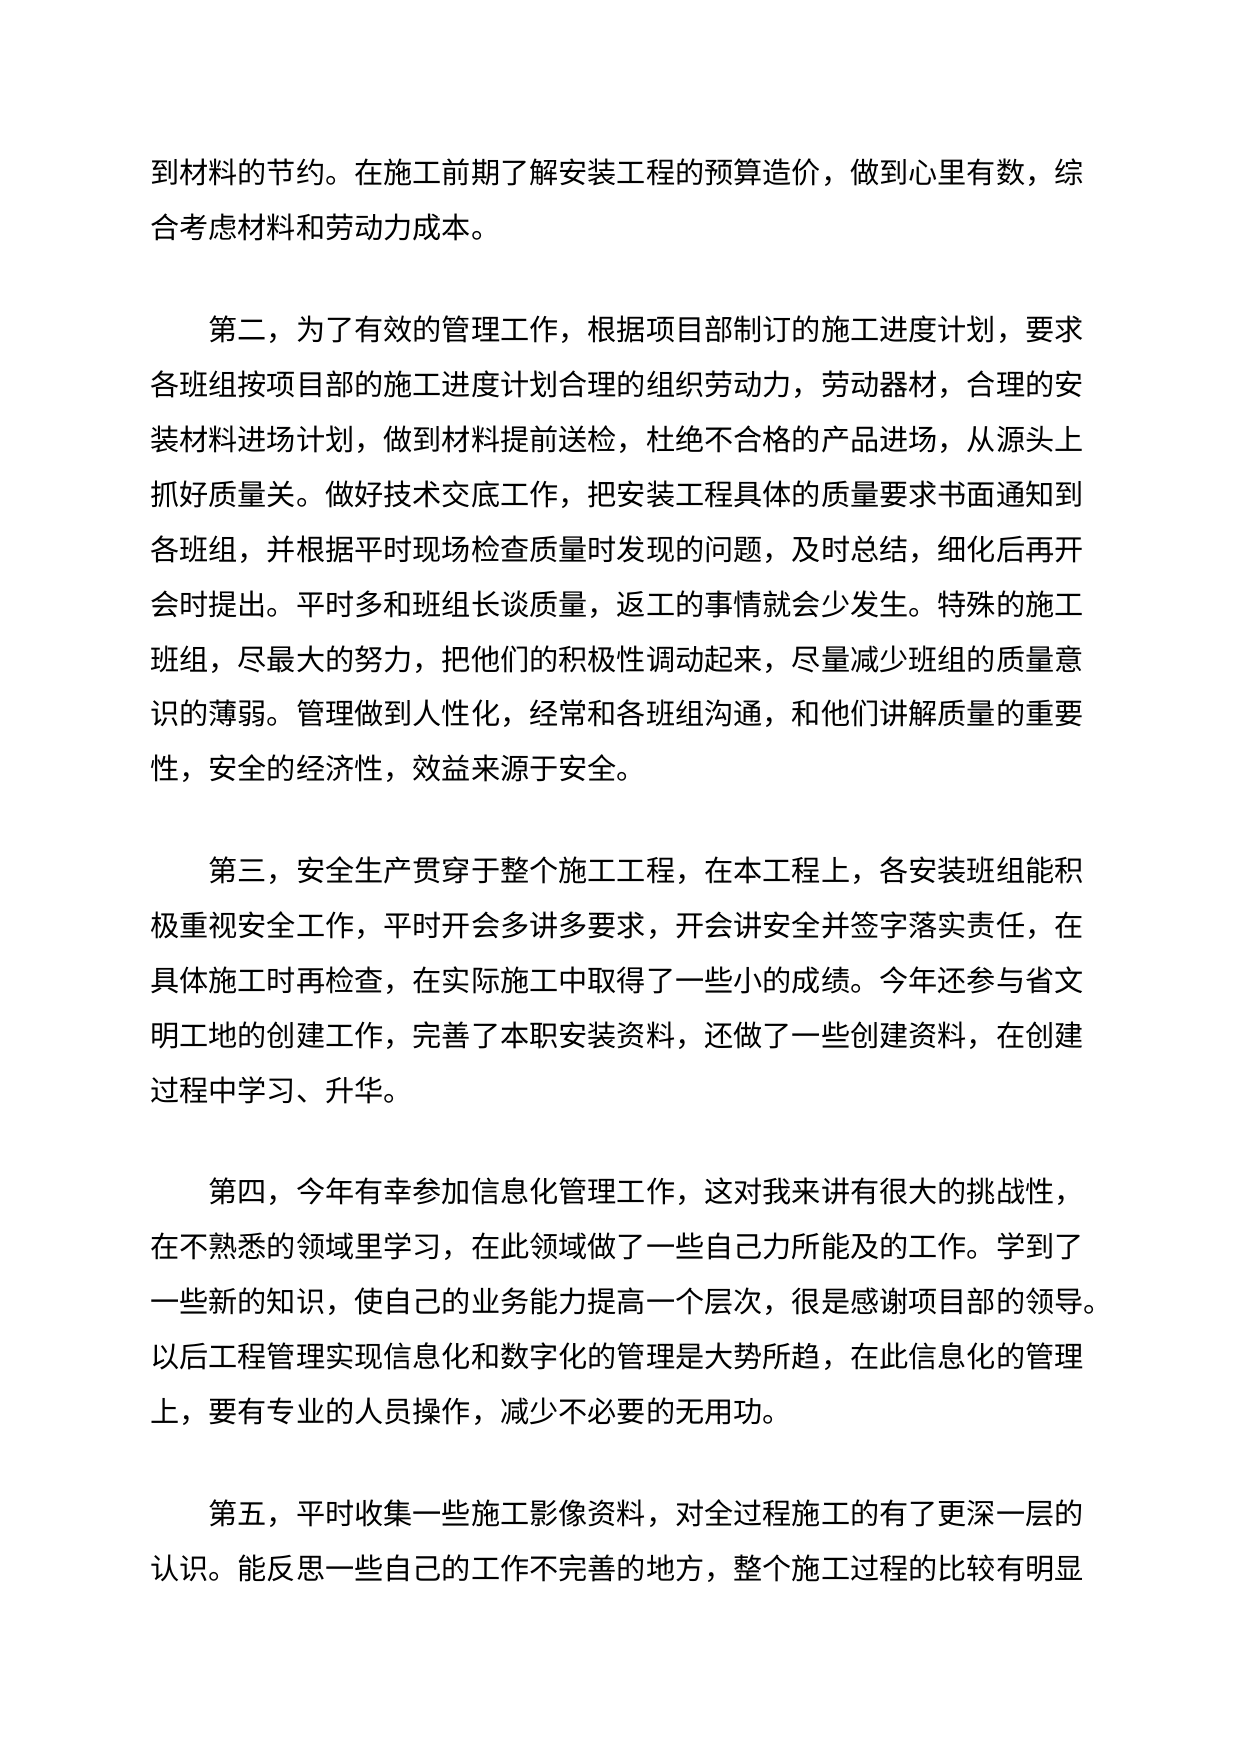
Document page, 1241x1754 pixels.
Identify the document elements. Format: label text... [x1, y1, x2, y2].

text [150, 1490, 1090, 1587]
text 第二，为了有效的管理工作，根据项目部制订的施工进度计划，要求各班组按项目部的施工进度计划合理的组织劳动力，劳动器材，合理的安装材料进场计划，做到材料提前送检，杜绝不合格的产品进场，从源头上抓好质量关。做好技术交底工作，把安装工程具体的质量要求书面通知到各班组，并根据平时现场检查质量时发现的问题，及时总结，细化后再开会时提出。平时多和班组长谈质量，返工的事情就会少发生。特殊的施工班组，尽最大的努力，把他们的积极性调动起来，尽量减少班组的质量意识的薄弱。管理做到人性化，经常和各班组沟通，和他们讲解质量的重要性，安全的经济性，效益来源于安全。 [150, 307, 1090, 788]
text 第四，今年有幸参加信息化管理工作，这对我来讲有很大的挑战性，在不熟悉的领域里学习，在此领域做了一些自己力所能及的工作。学到了一些新的知识，使自己的业务能力提高一个层次，很是感谢项目部的领导。以后工程管理实现信息化和数字化的管理是大势所趋，在此信息化的管理上，要有专业的人员操作，减少不必要的无用功。 [150, 1169, 1090, 1431]
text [150, 150, 1090, 247]
text 第三，安全生产贯穿于整个施工工程，在本工程上，各安装班组能积极重视安全工作，平时开会多讲多要求，开会讲安全并签字落实责任，在具体施工时再检查，在实际施工中取得了一些小的成绩。今年还参与省文明工地的创建工作，完善了本职安装资料，还做了一些创建资料，在创建过程中学习、升华。 [150, 848, 1090, 1109]
